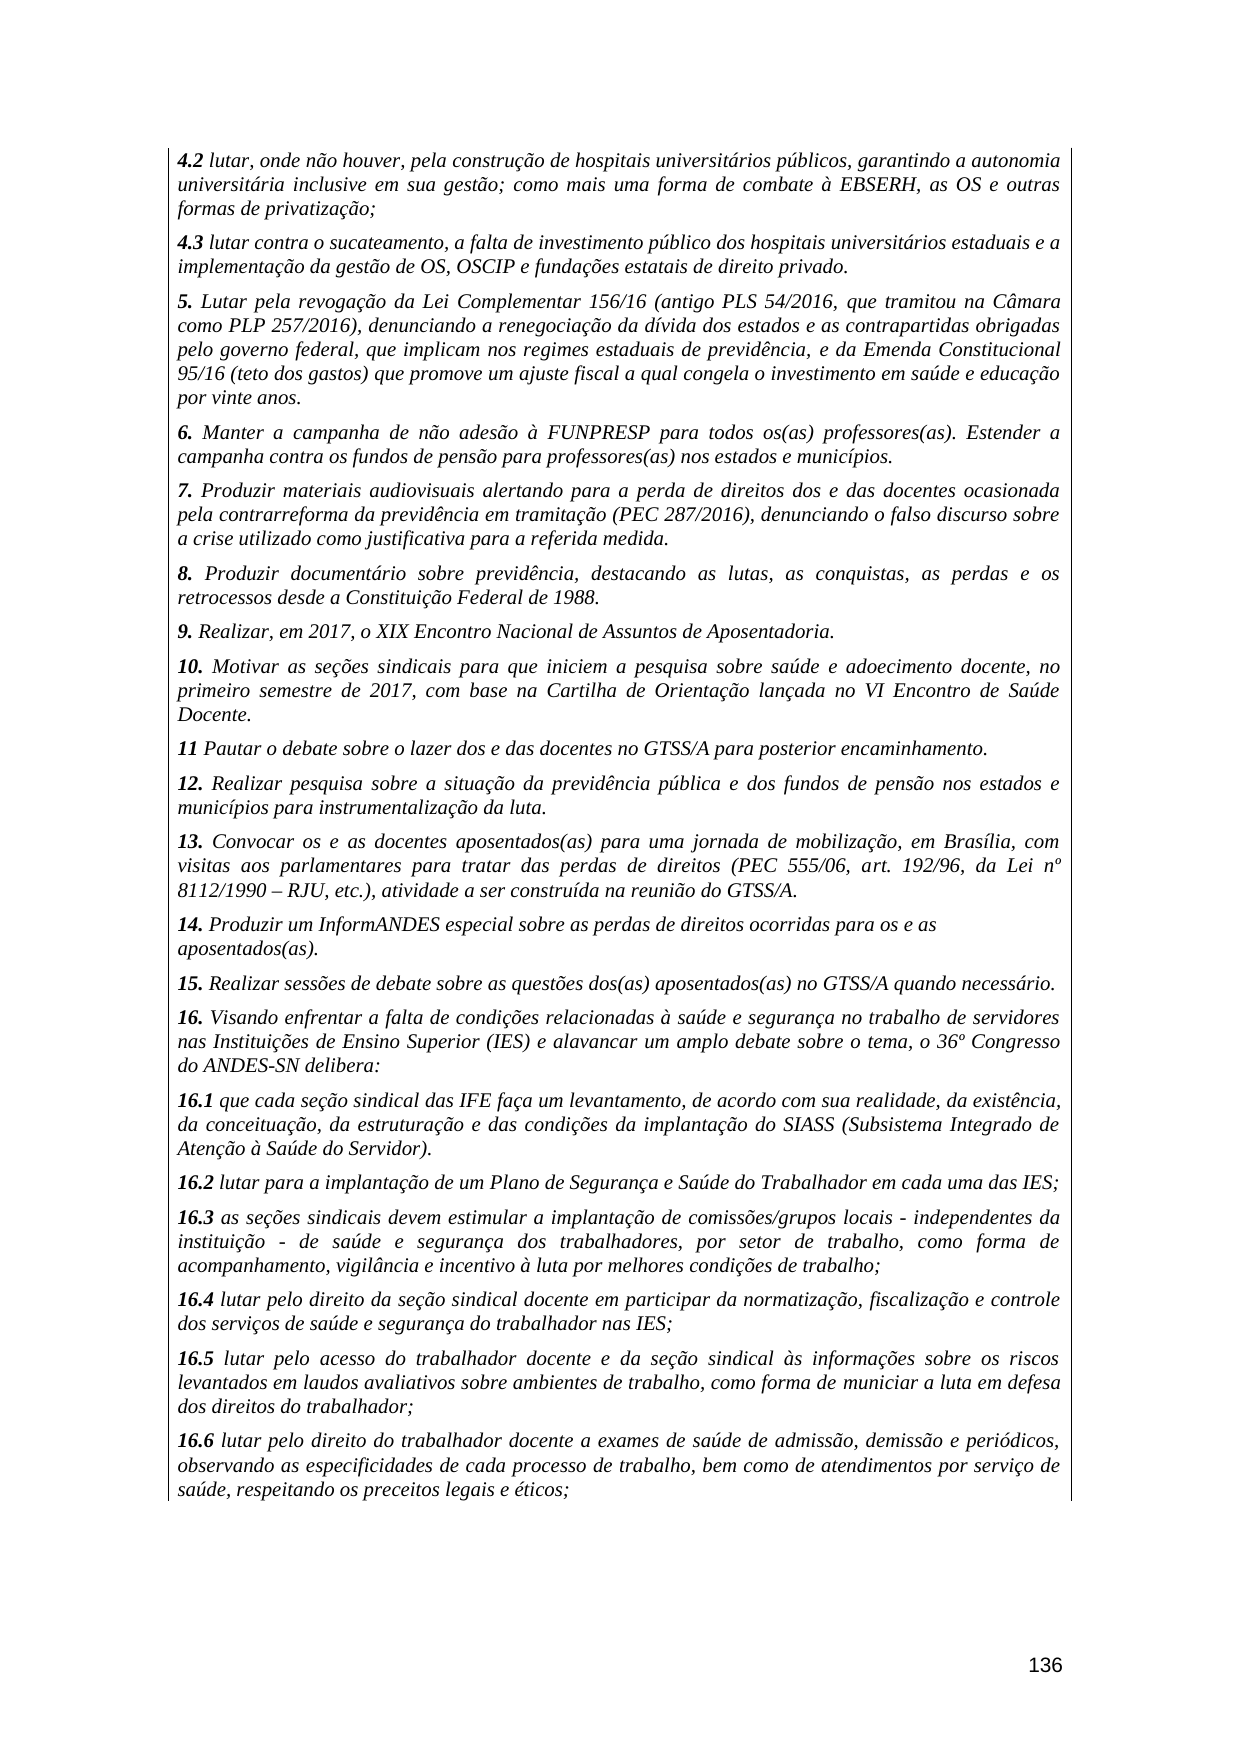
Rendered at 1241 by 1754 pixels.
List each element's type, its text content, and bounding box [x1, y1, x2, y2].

text 9. Realizar, em 2017, o XIX Encontro Nacional de Assuntos de Aposentadoria. [169, 619, 1071, 643]
text 12. Realizar pesquisa sobre a situação da previdência pública e dos fundos de pensão nos estados e municípios para instrumentalização da luta. [169, 771, 1071, 819]
text 15. Realizar sessões de debate sobre as questões dos(as) aposentados(as) no GTSS/A quando necessário. [169, 971, 1071, 994]
text 8. Produzir documentário sobre previdência, destacando as lutas, as conquistas, as perdas e os retrocessos desde a Constituição Federal de 1988. [169, 561, 1071, 609]
text 4.3 lutar contra o sucateamento, a falta de investimento público dos hospitais universitários estaduais e a implementação da gestão de OS, OSCIP e fundações estatais de direito privado. [169, 230, 1071, 278]
text 6. Manter a campanha de não adesão à FUNPRESP para todos os(as) professores(as). Estender a campanha contra os fundos de pensão para professores(as) nos estados e municípios. [169, 419, 1071, 468]
text 10. Motivar as seções sindicais para que iniciem a pesquisa sobre saúde e adoecimento docente, no primeiro semestre de 2017, com base na Cartilha de Orientação lançada no VI Encontro de Saúde Docente. [169, 654, 1071, 726]
text 16.1 que cada seção sindical das IFE faça um levantamento, de acordo com sua realidade, da existência, da conceituação, da estruturação e das condições da implantação do SIASS (Subsistema Integrado de Atenção à Saúde do Servidor). [169, 1088, 1071, 1160]
text 16.3 as seções sindicais devem estimular a implantação de comissões/grupos locais - independentes da instituição - de saúde e segurança dos trabalhadores, por setor de trabalho, como forma de acompanhamento, vigilância e incentivo à luta por melhores condições de trabalho; [169, 1205, 1071, 1277]
text 11 Pautar o debate sobre o lazer dos e das docentes no GTSS/A para posterior encaminhamento. [169, 736, 1071, 760]
text 16.4 lutar pelo direito da seção sindical docente em participar da normatização, fiscalização e controle dos serviços de saúde e segurança do trabalhador nas IES; [169, 1287, 1071, 1335]
text 16.2 lutar para a implantação de um Plano de Segurança e Saúde do Trabalhador em cada uma das IES; [169, 1170, 1071, 1194]
text 14. Produzir um InformANDES especial sobre as perdas de direitos ocorridas para os e as aposentados(as). [169, 912, 1071, 960]
text 5. Lutar pela revogação da Lei Complementar 156/16 (antigo PLS 54/2016, que tramitou na Câmara como PLP 257/2016), denunciando a renegociação da dívida dos estados e as contrapartidas obrigadas pelo governo federal, que implicam nos regimes estaduais de previdência, e da Emenda Constitucional 95/16 (teto dos gastos) que promove um ajuste fiscal a qual congela o investimento em saúde e educação por vinte anos. [169, 289, 1071, 409]
text 13. Convocar os e as docentes aposentados(as) para uma jornada de mobilização, em Brasília, com visitas aos parlamentares para tratar das perdas de direitos (PEC 555/06, art. 192/96, da Lei nº 8112/1990 – RJU, etc.), atividade a ser construída na reunião do GTSS/A. [169, 829, 1071, 902]
text 16.5 lutar pelo acesso do trabalhador docente e da seção sindical às informações sobre os riscos levantados em laudos avaliativos sobre ambientes de trabalho, como forma de municiar a luta em defesa dos direitos do trabalhador; [169, 1346, 1071, 1418]
text 16. Visando enfrentar a falta de condições relacionadas à saúde e segurança no trabalho de servidores nas Instituições de Ensino Superior (IES) e alavancar um amplo debate sobre o tema, o 36º Congresso do ANDES-SN delibera: [169, 1005, 1071, 1077]
text 4.2 lutar, onde não houver, pela construção de hospitais universitários públicos, garantindo a autonomia universitária inclusive em sua gestão; como mais uma forma de combate à EBSERH, as OS e outras formas de privatização; [177, 148, 1063, 220]
text 16.6 lutar pelo direito do trabalhador docente a exames de saúde de admissão, demissão e periódicos, observando as especificidades de cada processo de trabalho, bem como de atendimentos por serviço de saúde, respeitando os preceitos legais e éticos; [169, 1428, 1071, 1501]
text 7. Produzir materiais audiovisuais alertando para a perda de direitos dos e das docentes ocasionada pela contrarreforma da previdência em tramitação (PEC 287/2016), denunciando o falso discurso sobre a crise utilizado como justificativa para a referida medida. [169, 478, 1071, 550]
